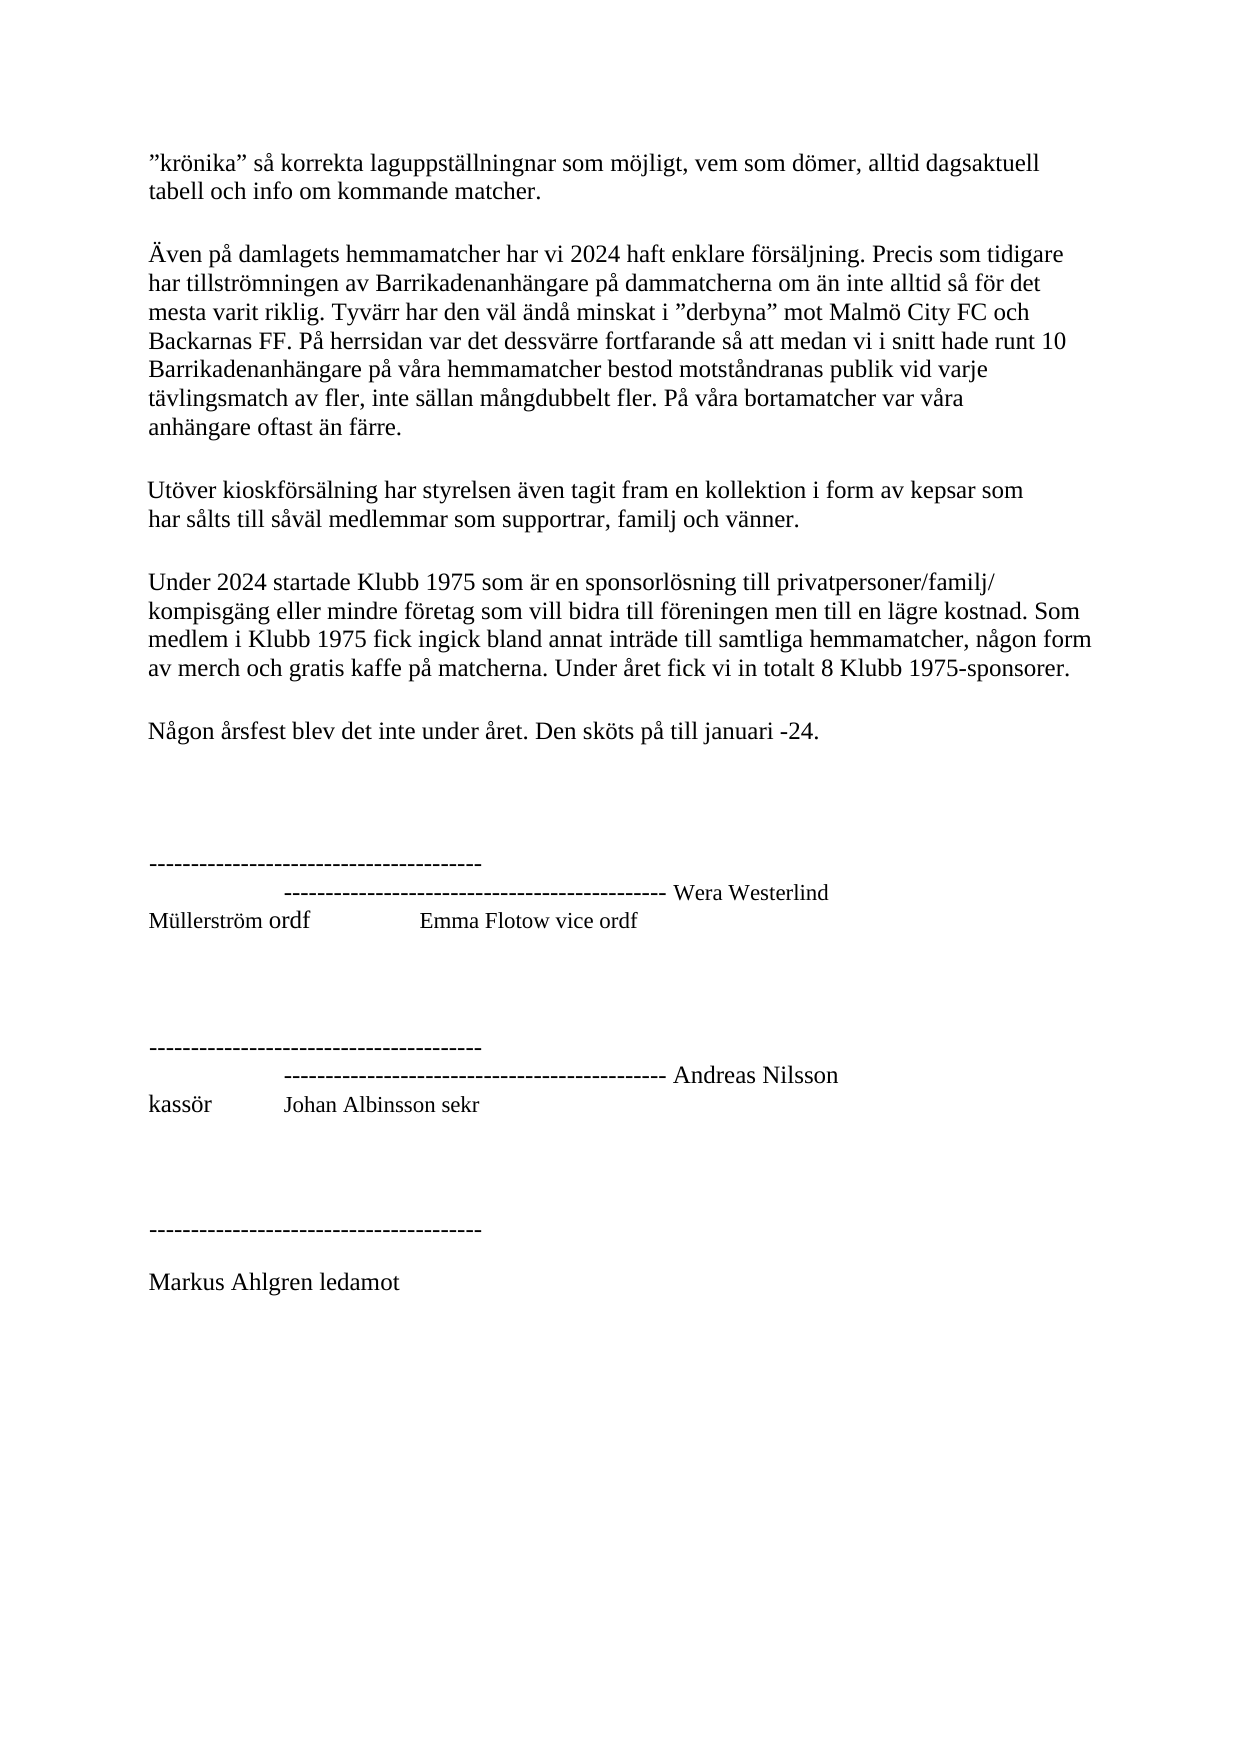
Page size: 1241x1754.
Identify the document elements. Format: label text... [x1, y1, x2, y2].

text Utöver kioskförsälning har styrelsen även tagit fram en kollektion i form av kepsar som har sålts till såväl medlemmar som supportrar, familj och vänner. [147, 475, 1061, 533]
text ---------------------------------------- ---------------------------------------------- Wera Westerlind Müllerström ordf Emma Flotow vice ordf [148, 848, 904, 934]
text ---------------------------------------- [149, 1214, 1093, 1243]
text ---------------------------------------- ---------------------------------------------- Andreas Nilsson kassör Johan Albinsson sekr [148, 1032, 904, 1118]
text Även på damlagets hemmamatcher har vi 2024 haft enklare försäljning. Precis som tidigare har tillströmningen av Barrikadenanhängare på dammatcherna om än inte alltid så för det mesta varit riklig. Tyvärr har den väl ändå minskat i ”derbyna” mot Malmö City FC och Backarnas FF. På herrsidan var det dessvärre fortfarande så att medan vi i snitt hade runt 10 Barrikadenanhängare på våra hemmamatcher bestod motståndranas publik vid varje tävlingsmatch av fler, inte sällan mångdubbelt fler. På våra bortamatcher var våra anhängare oftast än färre. [148, 239, 1069, 441]
text Markus Ahlgren ledamot [148, 1267, 1093, 1296]
text Under 2024 startade Klubb 1975 som är en sponsorlösning till privatpersoner/familj/ kompisgäng eller mindre företag som vill bidra till föreningen men till en lägre kostnad. Som medlem i Klubb 1975 fick ingick bland annat inträde till samtliga hemmamatcher, någon form av merch och gratis kaffe på matcherna. Under året fick vi in totalt 8 Klubb 1975-sponsorer. [148, 567, 1093, 682]
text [148, 148, 1085, 205]
text Någon årsfest blev det inte under året. Den sköts på till januari -24. [148, 716, 1093, 745]
